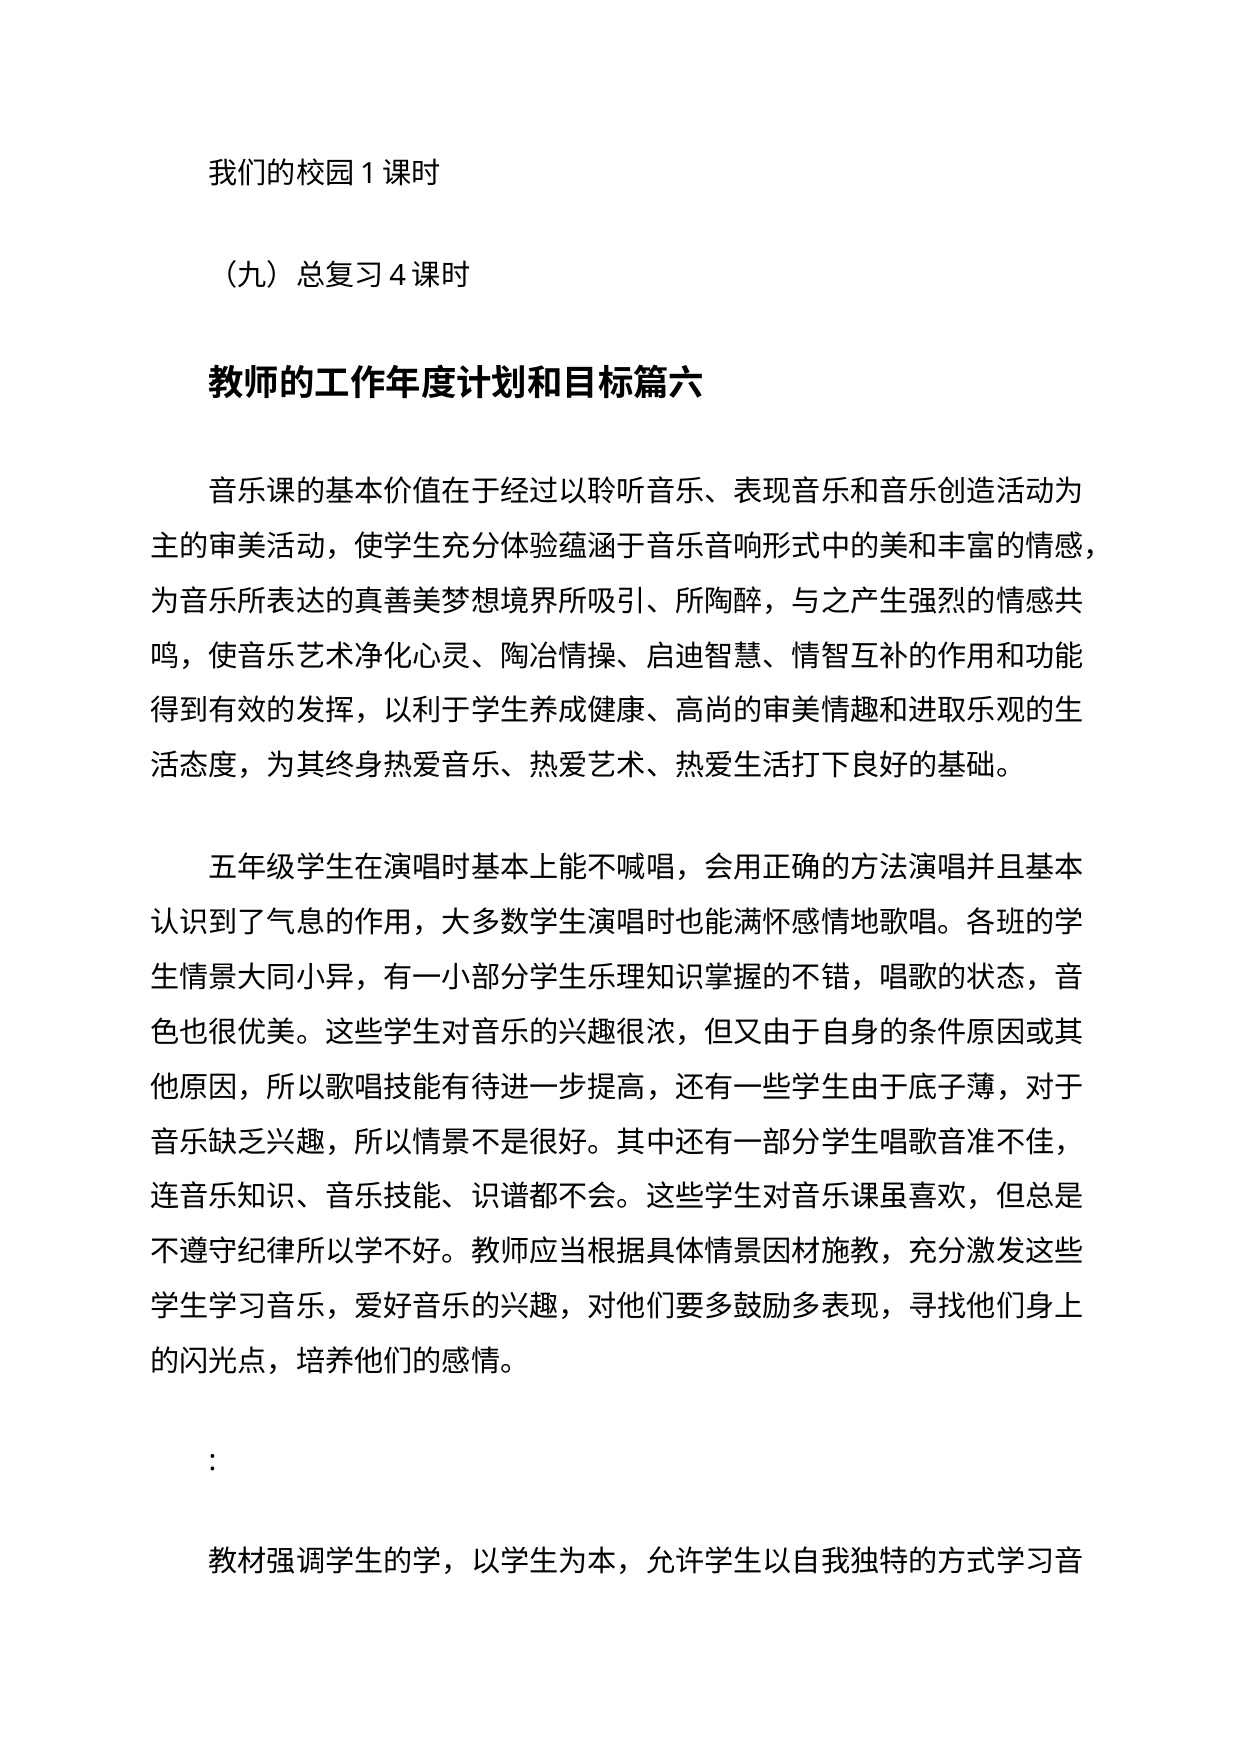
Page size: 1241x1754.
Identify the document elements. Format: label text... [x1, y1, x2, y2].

text : [150, 1439, 1090, 1479]
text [150, 1538, 1090, 1580]
text 音乐课的基本价值在于经过以聆听音乐、表现音乐和音乐创造活动为主的审美活动，使学生充分体验蕴涵于音乐音响形式中的美和丰富的情感，为音乐所表达的真善美梦想境界所吸引、所陶醉，与之产生强烈的情感共鸣，使音乐艺术净化心灵、陶冶情操、启迪智慧、情智互补的作用和功能得到有效的发挥，以利于学生养成健康、高尚的审美情趣和进取乐观的生活态度，为其终身热爱音乐、热爱艺术、热爱生活打下良好的基础。 [150, 467, 1090, 784]
text 教师的工作年度计划和目标篇六 [150, 354, 1090, 405]
text 我们的校园1课时 [150, 150, 1090, 192]
text （九）总复习4课时 [150, 252, 1090, 294]
text 五年级学生在演唱时基本上能不喊唱，会用正确的方法演唱并且基本认识到了气息的作用，大多数学生演唱时也能满怀感情地歌唱。各班的学生情景大同小异，有一小部分学生乐理知识掌握的不错，唱歌的状态，音色也很优美。这些学生对音乐的兴趣很浓，但又由于自身的条件原因或其他原因，所以歌唱技能有待进一步提高，还有一些学生由于底子薄，对于音乐缺乏兴趣，所以情景不是很好。其中还有一部分学生唱歌音准不佳，连音乐知识、音乐技能、识谱都不会。这些学生对音乐课虽喜欢，但总是不遵守纪律所以学不好。教师应当根据具体情景因材施教，充分激发这些学生学习音乐，爱好音乐的兴趣，对他们要多鼓励多表现，寻找他们身上的闪光点，培养他们的感情。 [150, 844, 1090, 1380]
